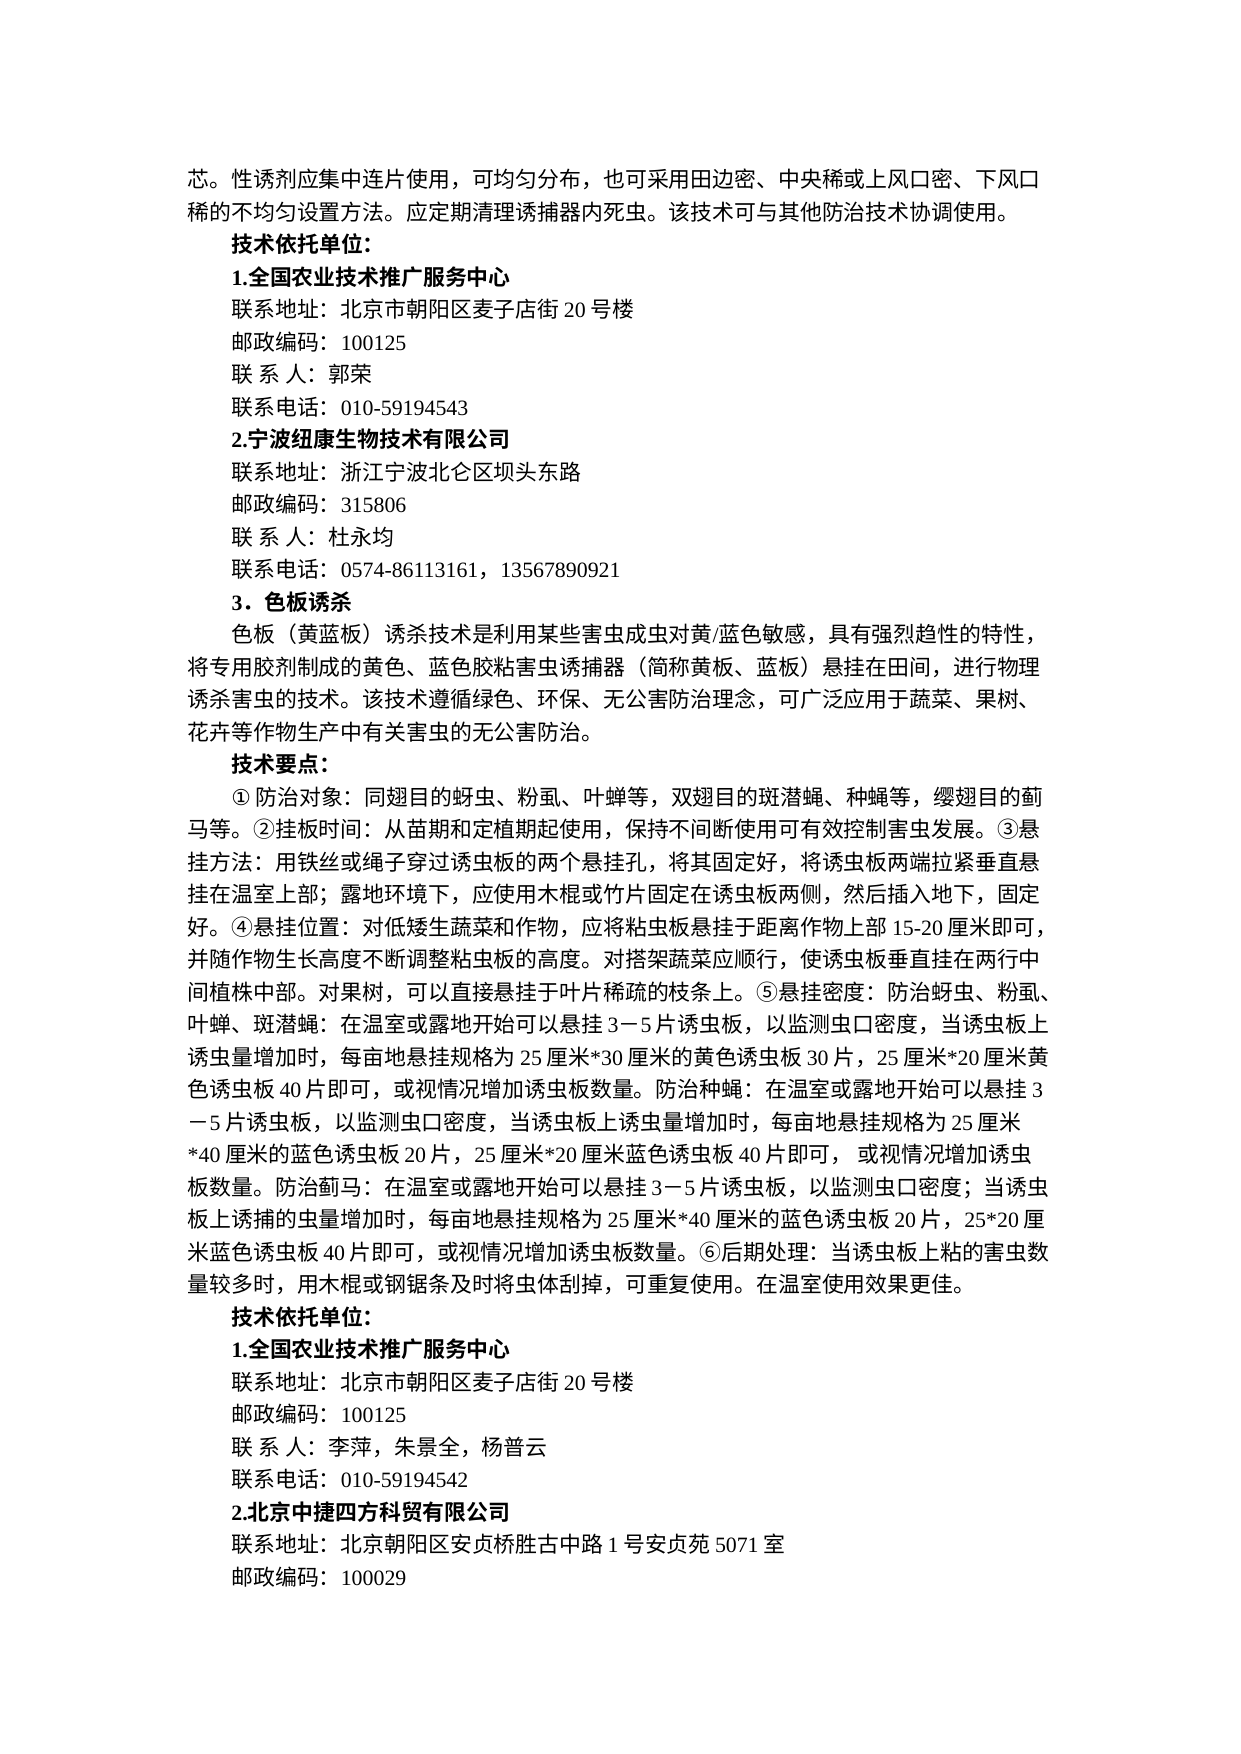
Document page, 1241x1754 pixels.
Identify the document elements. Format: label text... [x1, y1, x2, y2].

text 联 系 人：李萍，朱景全，杨普云 [187, 1429, 1053, 1462]
text 2.宁波纽康生物技术有限公司 [187, 422, 1053, 454]
text 技术依托单位： [187, 227, 1053, 259]
text 联系地址：北京市朝阳区麦子店街20号楼 [187, 292, 1053, 324]
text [187, 162, 1053, 227]
text 1.全国农业技术推广服务中心 [187, 1332, 1053, 1364]
text 联系地址：北京市朝阳区麦子店街20号楼 [187, 1364, 1053, 1397]
text 色板（黄蓝板）诱杀技术是利用某些害虫成虫对黄/蓝色敏感，具有强烈趋性的特性，将专用胶剂制成的黄色、蓝色胶粘害虫诱捕器（简称黄板、蓝板）悬挂在田间，进行物理诱杀害虫的技术。该技术遵循绿色、环保、无公害防治理念，可广泛应用于蔬菜、果树、花卉等作物生产中有关害虫的无公害防治。 [187, 617, 1053, 747]
text 联系地址：浙江宁波北仑区坝头东路 [187, 454, 1053, 487]
text 联系电话：0574-86113161，13567890921 [187, 552, 1053, 584]
text 邮政编码：100125 [187, 324, 1053, 357]
text 联 系 人：杜永均 [187, 519, 1053, 552]
text 邮政编码：100125 [187, 1397, 1053, 1429]
text 技术依托单位： [187, 1299, 1053, 1332]
text 1.全国农业技术推广服务中心 [187, 259, 1053, 292]
text ①防治对象：同翅目的蚜虫、粉虱、叶蝉等，双翅目的斑潜蝇、种蝇等，缨翅目的蓟马等。②挂板时间：从苗期和定植期起使用，保持不间断使用可有效控制害虫发展。③悬挂方法：用铁丝或绳子穿过诱虫板的两个悬挂孔，将其固定好，将诱虫板两端拉紧垂直悬挂在温室上部；露地环境下，应使用木棍或竹片固定在诱虫板两侧，然后插入地下，固定好。④悬挂位置：对低矮生蔬菜和作物，应将粘虫板悬挂于距离作物上部15-20厘米即可，并随作物生长高度不断调整粘虫板的高度。对搭架蔬菜应顺行，使诱虫板垂直挂在两行中间植株中部。对果树，可以直接悬挂于叶片稀疏的枝条上。⑤悬挂密度：防治蚜虫、粉虱、叶蝉、斑潜蝇：在温室或露地开始可以悬挂3－5片诱虫板，以监测虫口密度，当诱虫板上诱虫量增加时，每亩地悬挂规格为25厘米*30厘米的黄色诱虫板30片，25厘米*20厘米黄色诱虫板40片即可，或视情况增加诱虫板数量。防治种蝇：在温室或露地开始可以悬挂3－5片诱虫板，以监测虫口密度，当诱虫板上诱虫量增加时，每亩地悬挂规格为25厘米*40厘米的蓝色诱虫板20片，25厘米*20厘米蓝色诱虫板40片即可， 或视情况增加诱虫板数量。防治蓟马：在温室或露地开始可以悬挂3－5片诱虫板，以监测虫口密度；当诱虫板上诱捕的虫量增加时，每亩地悬挂规格为25厘米*40厘米的蓝色诱虫板20片，25*20厘米蓝色诱虫板40片即可，或视情况增加诱虫板数量。⑥后期处理：当诱虫板上粘的害虫数量较多时，用木棍或钢锯条及时将虫体刮掉，可重复使用。在温室使用效果更佳。 [187, 779, 1053, 1299]
text 联系电话：010-59194543 [187, 389, 1053, 422]
text 邮政编码：100029 [187, 1559, 1053, 1592]
text 2.北京中捷四方科贸有限公司 [187, 1494, 1053, 1527]
text 邮政编码：315806 [187, 487, 1053, 519]
text 技术要点： [187, 747, 1053, 779]
text 联 系 人：郭荣 [187, 357, 1053, 389]
text 联系电话：010-59194542 [187, 1462, 1053, 1494]
text 联系地址：北京朝阳区安贞桥胜古中路1号安贞苑5071室 [187, 1527, 1053, 1559]
text 3．色板诱杀 [187, 584, 1053, 617]
